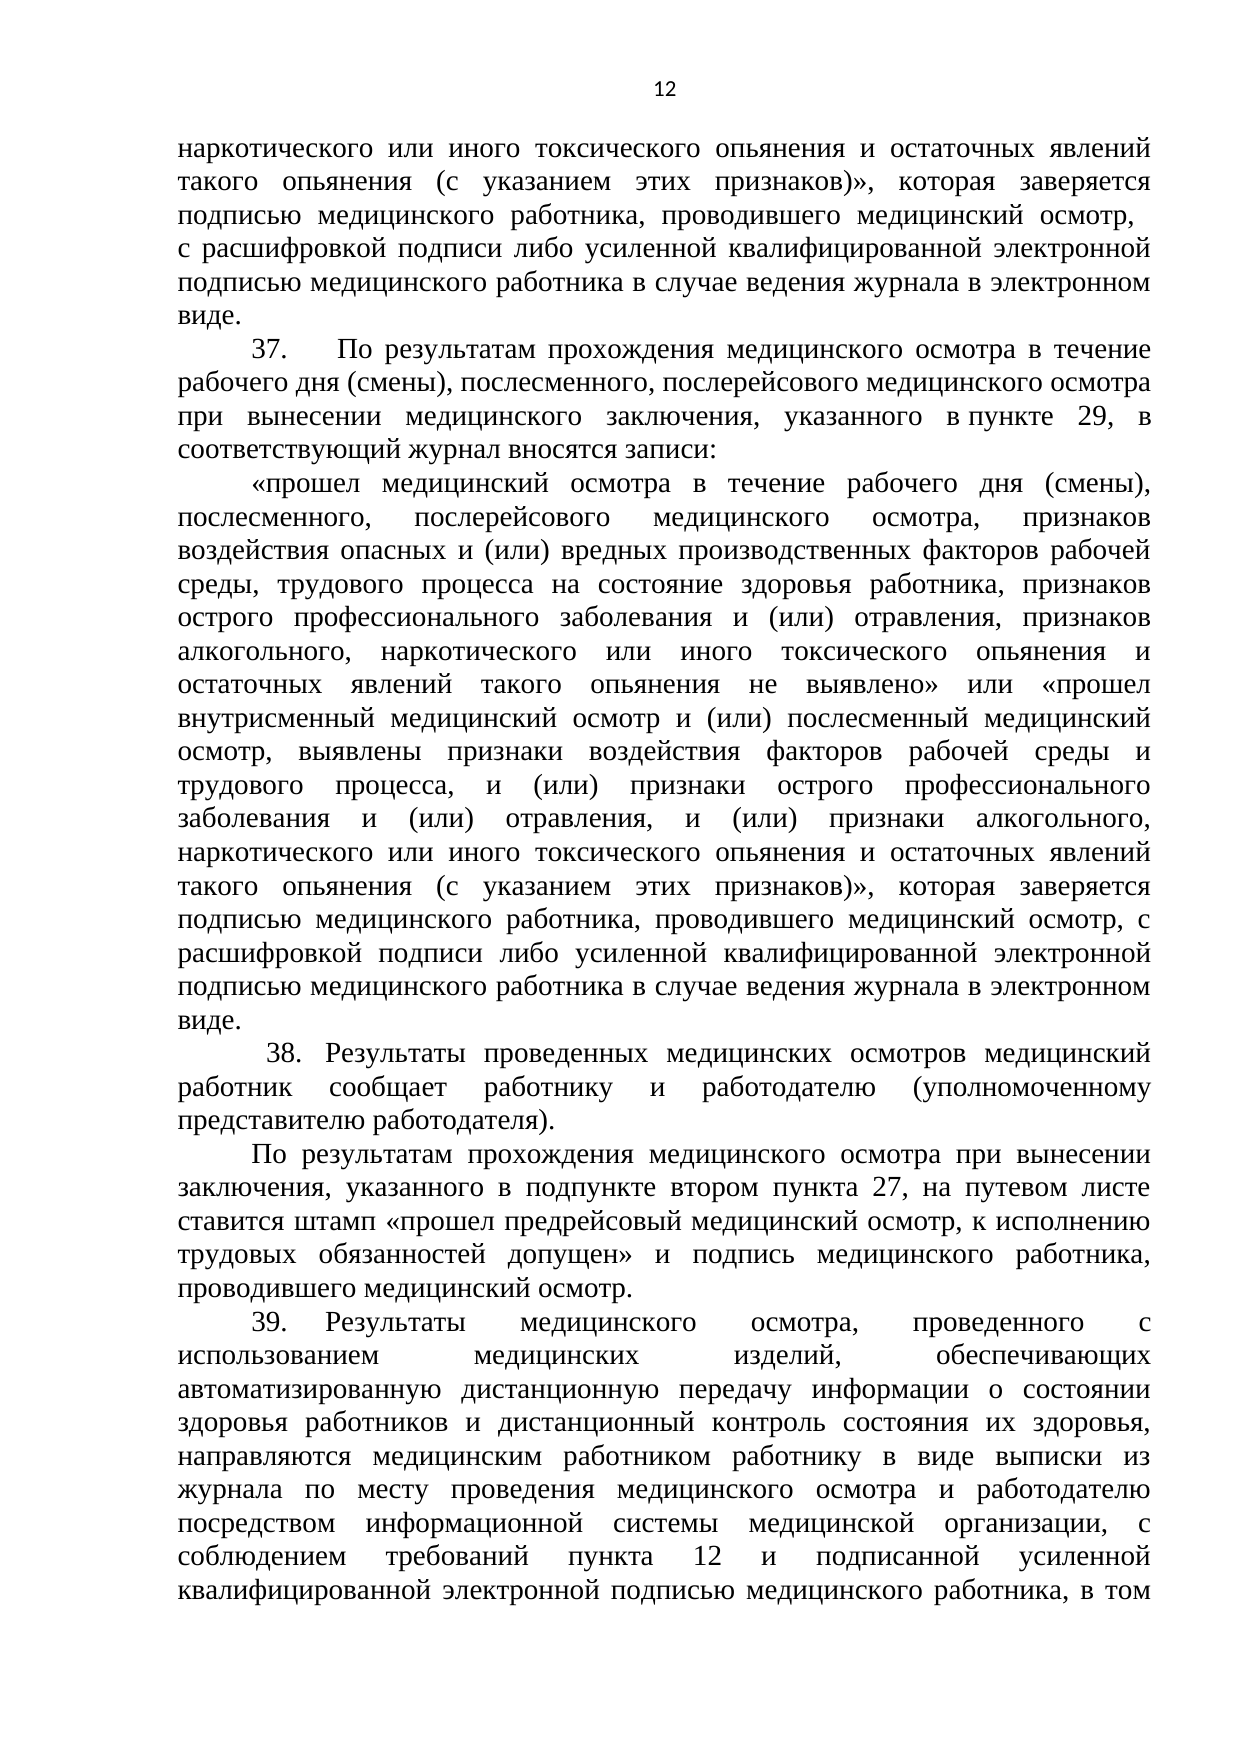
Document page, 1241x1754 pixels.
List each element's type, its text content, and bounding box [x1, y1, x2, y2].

list По результатам прохождения медицинского осмотра в течение рабочего дня (смены), послесменного, послерейсового медицинского осмотра при вынесении медицинского заключения, указанного в пункте 29, в соответствующий журнал вносятся записи: [177, 331, 1152, 465]
text «прошел медицинский осмотра в течение рабочего дня (смены), послесменного, послерейсового медицинского осмотра, признаков воздействия опасных и (или) вредных производственных факторов рабочей среды, трудового процесса на состояние здоровья работника, признаков острого профессионального заболевания и (или) отравления, признаков алкогольного, наркотического или иного токсического опьянения и остаточных явлений такого опьянения не выявлено» или «прошел внутрисменный медицинский осмотр и (или) послесменный медицинский осмотр, выявлены признаки воздействия факторов рабочей среды и трудового процесса, и (или) признаки острого профессионального заболевания и (или) отравления, и (или) признаки алкогольного, наркотического или иного токсического опьянения и остаточных явлений такого опьянения (с указанием этих признаков)», которая заверяется подписью медицинского работника, проводившего медицинский осмотр, с расшифровкой подписи либо усиленной квалифицированной электронной подписью медицинского работника в случае ведения журнала в электронном виде. [177, 465, 1152, 1035]
list Результаты проведенных медицинских осмотров медицинский работник сообщает работнику и работодателю (уполномоченному представителю работодателя). [177, 1035, 1152, 1136]
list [177, 1304, 1152, 1606]
text По результатам прохождения медицинского осмотра при вынесении заключения, указанного в подпункте втором пункта 27, на путевом листе ставится штамп «прошел предрейсовый медицинский осмотр, к исполнению трудовых обязанностей допущен» и подпись медицинского работника, проводившего медицинский осмотр. [177, 1136, 1152, 1304]
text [177, 130, 1152, 331]
